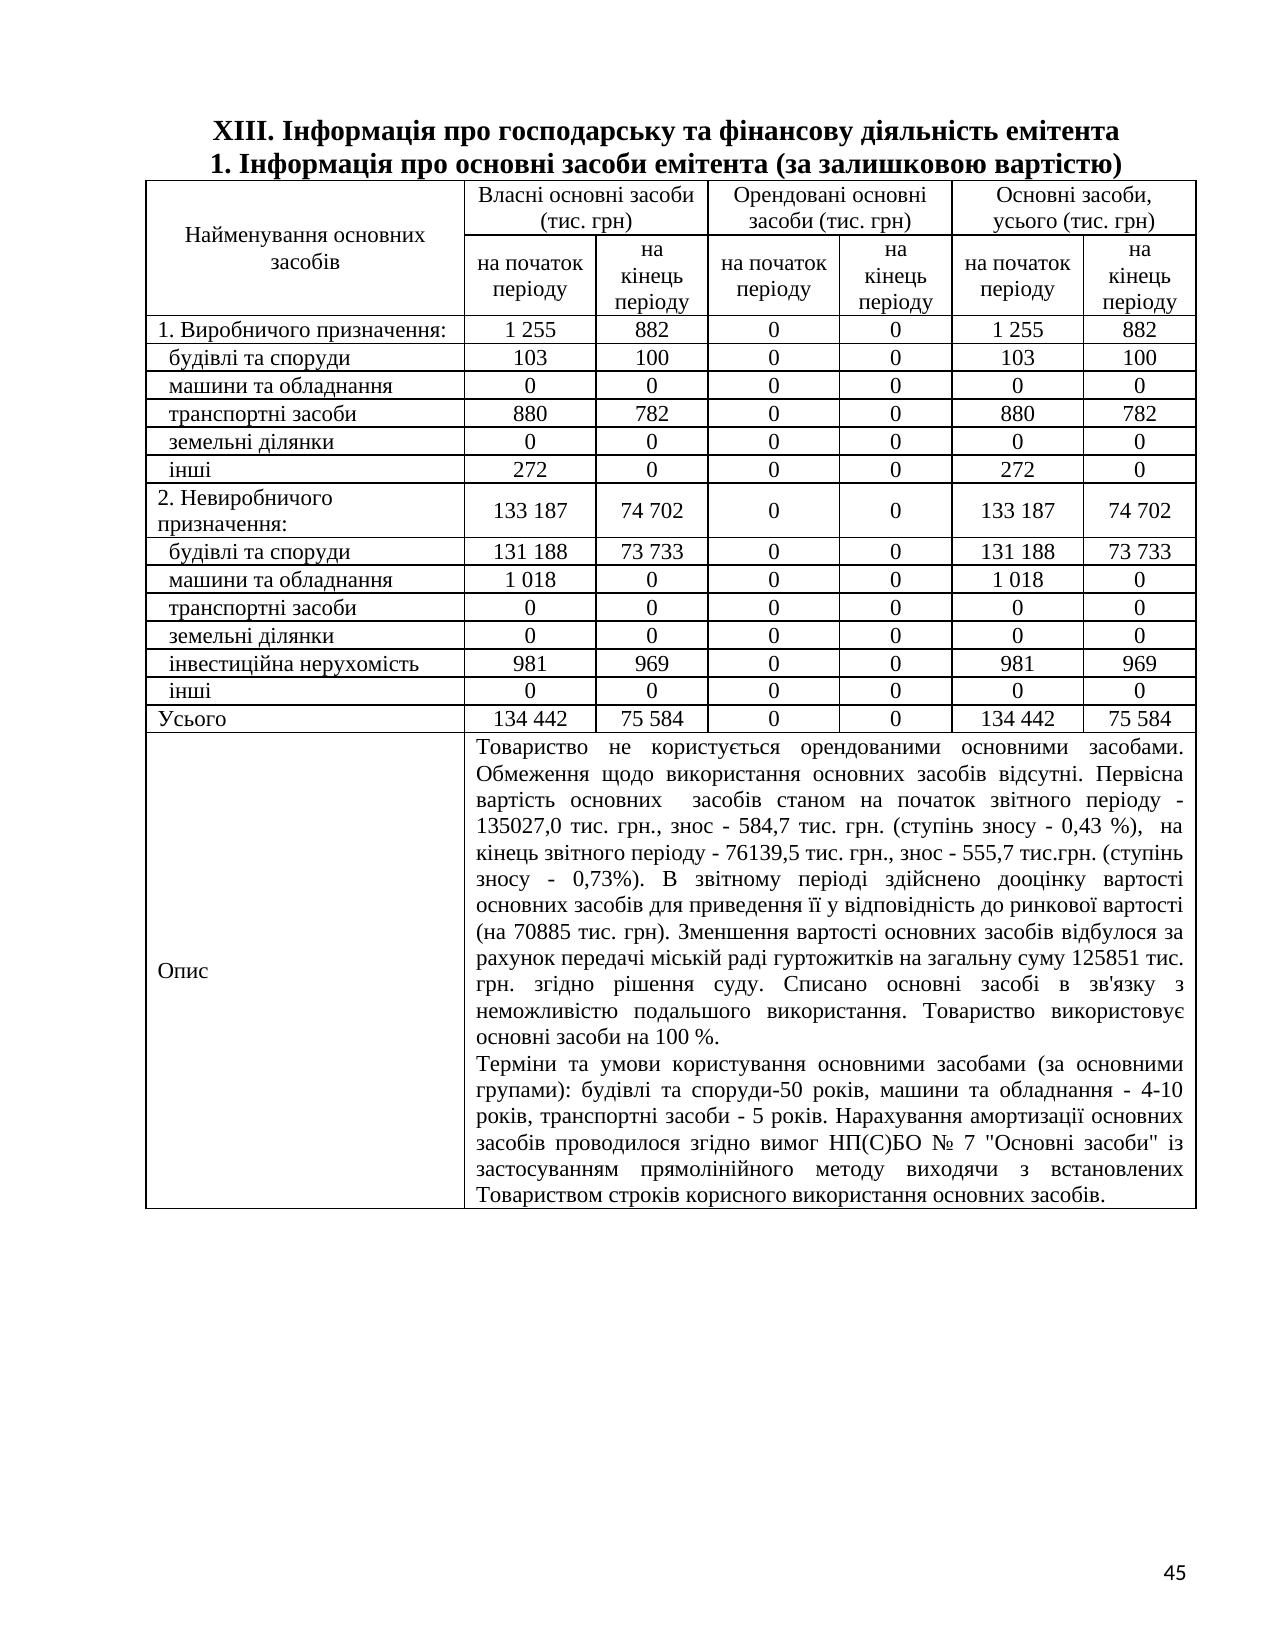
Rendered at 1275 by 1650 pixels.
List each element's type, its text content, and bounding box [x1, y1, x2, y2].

text 1. Інформація про основні засоби емітента (за залишковою вартістю) [146, 146, 1186, 180]
table_cell 0 [840, 456, 951, 482]
table_cell 272 [953, 456, 1083, 482]
table_cell Усього [147, 706, 464, 732]
table_header Орендовані основні засоби (тис. грн) [709, 181, 951, 234]
table_cell транспортні засоби [147, 400, 464, 426]
table_cell будівлі та споруди [147, 344, 464, 370]
table_cell 0 [953, 372, 1083, 398]
table_cell 0 [709, 400, 839, 426]
table_cell машини та обладнання [147, 372, 464, 398]
table_cell 0 [840, 594, 951, 620]
table_cell 0 [840, 566, 951, 592]
table_cell 0 [465, 428, 595, 454]
table_cell 0 [709, 538, 839, 564]
table_cell 0 [465, 678, 595, 704]
table_cell 0 [953, 622, 1083, 648]
table_cell інвестиційна нерухомість [147, 650, 464, 676]
table_cell транспортні засоби [147, 594, 464, 620]
table_cell 0 [465, 372, 595, 398]
table_cell 0 [597, 622, 707, 648]
table_cell 0 [840, 400, 951, 426]
table_cell земельні ділянки [147, 428, 464, 454]
table_cell 0 [1084, 622, 1195, 648]
table_cell 131 188 [953, 538, 1083, 564]
table_cell 74 702 [1084, 484, 1195, 536]
table_cell Товариство не користується орендованими основними засобами. Обмеження щодо використання основних засобiв вiдсутнi. Первiсна вартiсть основних засобiв станом на початок звiтного перiоду - 135027,0 тис. грн., знос - 584,7 тис. грн. (ступiнь зносу - 0,43 %), на кiнець звiтного перiоду - 76139,5 тис. грн., знос - 555,7 тис.грн. (ступiнь зносу - 0,73%). В звiтному перiодi здiйснено дооцiнку вартостi основних засобiв для приведення її у вiдповiднiсть до ринкової вартостi (на 70885 тис. грн). Зменшення вартостi основних засобiв вiдбулося за рахунок передачi мiськiй радi гуртожиткiв на загальну суму 125851 тис. грн. згiдно рiшення суду. Списано основнi засобi в зв'язку з неможливiстю подальшого використання. Товариство використовує основнi засоби на 100 %. Термiни та умови користування основними засобами (за основними групами): будiвлi та споруди-50 рокiв, машини та обладнання - 4-10 рокiв, транспортнi засоби - 5 рокiв. Нарахування амортизацiї основних засобiв проводилося згiдно вимог НП(С)БО № 7 "Основнi засоби" iз застосуванням прямолiнiйного методу виходячи з встановлених Товариством строкiв корисного використання основних засобiв. [465, 733, 1195, 1208]
table_cell Опис [147, 733, 464, 1208]
table_cell 0 [840, 678, 951, 704]
table_cell 0 [953, 594, 1083, 620]
table_cell 969 [597, 650, 707, 676]
table_cell 880 [465, 400, 595, 426]
table_cell на кінець періоду [597, 236, 707, 314]
table_cell інші [147, 456, 464, 482]
table_cell 73 733 [597, 538, 707, 564]
table_cell 0 [840, 538, 951, 564]
table_cell будівлі та споруди [147, 538, 464, 564]
table_cell 133 187 [953, 484, 1083, 536]
table_cell інші [147, 678, 464, 704]
table_cell 0 [597, 594, 707, 620]
table_cell земельні ділянки [147, 622, 464, 648]
table_cell на кінець періоду [840, 236, 951, 314]
table_cell 0 [840, 706, 951, 732]
table_cell 0 [709, 678, 839, 704]
table_cell на початок періоду [953, 236, 1083, 314]
table_cell 0 [1084, 678, 1195, 704]
table_cell 0 [709, 594, 839, 620]
table_cell 0 [465, 622, 595, 648]
text XIII. Інформація про господарську та фінансову діяльність емітента [146, 113, 1186, 146]
table_cell 0 [840, 650, 951, 676]
table_cell 0 [709, 372, 839, 398]
table_cell 0 [597, 566, 707, 592]
table_cell на початок періоду [465, 236, 595, 314]
table_cell 0 [597, 456, 707, 482]
table_cell машини та обладнання [147, 566, 464, 592]
table_cell 882 [1084, 316, 1195, 342]
table_cell 0 [597, 372, 707, 398]
table_cell 0 [1084, 428, 1195, 454]
table_cell 0 [1084, 456, 1195, 482]
table_cell 1 018 [953, 566, 1083, 592]
table_cell 782 [1084, 400, 1195, 426]
table_cell 131 188 [465, 538, 595, 564]
table_cell 134 442 [465, 706, 595, 732]
table_cell 1 018 [465, 566, 595, 592]
table_cell 74 702 [597, 484, 707, 536]
table_cell 1 255 [953, 316, 1083, 342]
table_cell 0 [709, 428, 839, 454]
table_cell 1. Виробничого призначення: [147, 316, 464, 342]
table_cell 0 [1084, 594, 1195, 620]
table_cell 0 [597, 428, 707, 454]
table_cell 0 [709, 316, 839, 342]
table_cell 133 187 [465, 484, 595, 536]
table_cell 0 [1084, 566, 1195, 592]
table_cell 0 [840, 428, 951, 454]
table_cell 880 [953, 400, 1083, 426]
table_cell 0 [953, 678, 1083, 704]
table_cell 75 584 [1084, 706, 1195, 732]
table_cell 0 [840, 622, 951, 648]
table_header Найменування основних засобів [147, 181, 464, 314]
table_cell 0 [709, 706, 839, 732]
table_cell 0 [840, 316, 951, 342]
table_cell 0 [840, 484, 951, 536]
table_cell 0 [709, 456, 839, 482]
table_cell 981 [465, 650, 595, 676]
table_cell 0 [709, 650, 839, 676]
table_cell 0 [597, 678, 707, 704]
table_cell 103 [465, 344, 595, 370]
table_cell 0 [840, 372, 951, 398]
table_cell 1 255 [465, 316, 595, 342]
table_cell 100 [597, 344, 707, 370]
table_cell 134 442 [953, 706, 1083, 732]
table_cell 969 [1084, 650, 1195, 676]
table_cell 73 733 [1084, 538, 1195, 564]
table_cell 75 584 [597, 706, 707, 732]
table_cell 272 [465, 456, 595, 482]
table_cell 103 [953, 344, 1083, 370]
table_cell 882 [597, 316, 707, 342]
table_cell 0 [840, 344, 951, 370]
table_cell 0 [465, 594, 595, 620]
table_cell 981 [953, 650, 1083, 676]
table_cell 0 [953, 428, 1083, 454]
table_cell 0 [709, 484, 839, 536]
table_cell 0 [709, 344, 839, 370]
table_cell 0 [709, 622, 839, 648]
table_cell 0 [1084, 372, 1195, 398]
table_cell 0 [709, 566, 839, 592]
table_cell на початок періоду [709, 236, 839, 314]
table_cell 2. Невиробничого призначення: [147, 484, 464, 536]
table_cell 782 [597, 400, 707, 426]
table_header Власні основні засоби (тис. грн) [465, 181, 707, 234]
table_cell на кінець періоду [1084, 236, 1195, 314]
table_cell 100 [1084, 344, 1195, 370]
table_header Основні засоби, усього (тис. грн) [953, 181, 1195, 234]
